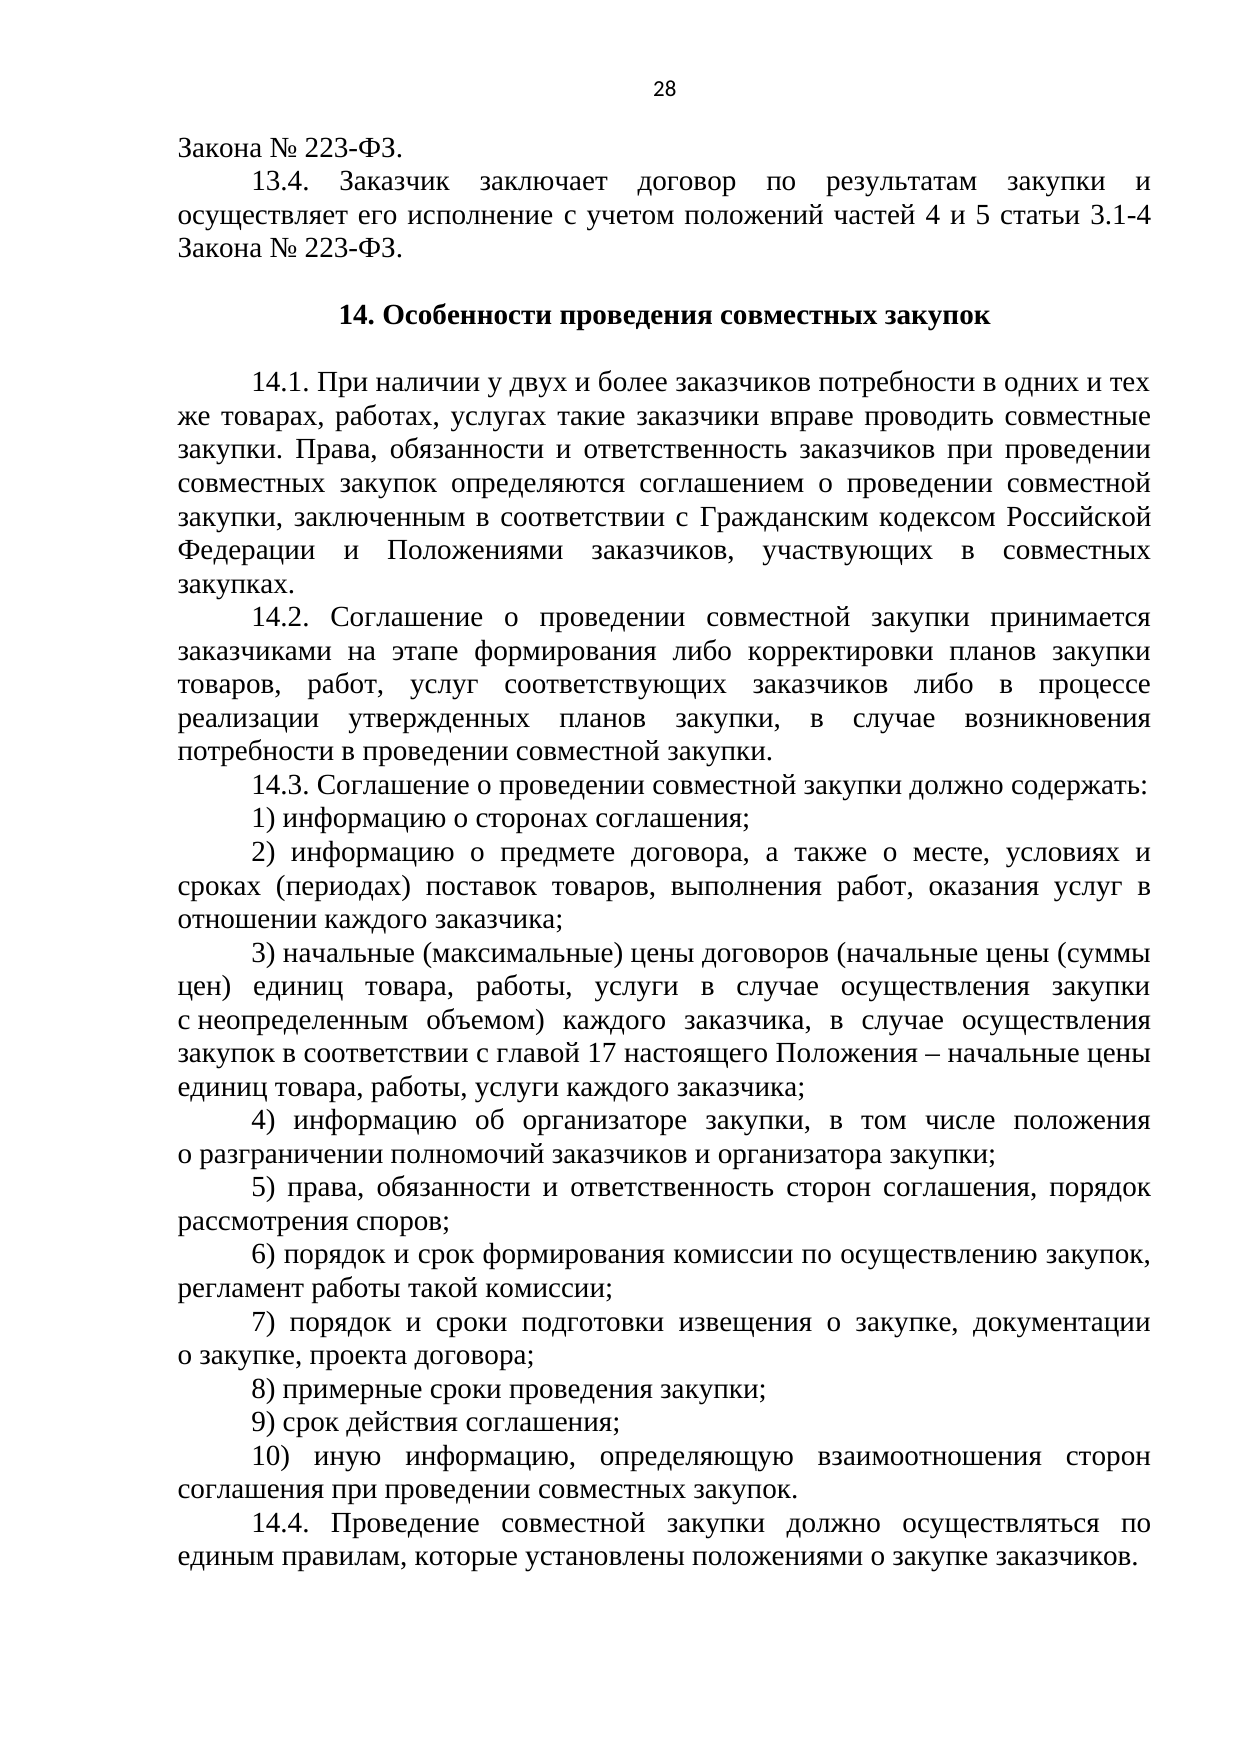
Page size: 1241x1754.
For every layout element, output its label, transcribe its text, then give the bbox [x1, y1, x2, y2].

text 14.1. При наличии у двух и более заказчиков потребности в одних и тех же товарах, работах, услугах такие заказчики вправе проводить совместные закупки. Права, обязанности и ответственность заказчиков при проведении совместных закупок определяются соглашением о проведении совместной закупки, заключенным в соответствии с Гражданским кодексом Российской Федерации и Положениями заказчиков, участвующих в совместных закупках. [177, 364, 1152, 599]
text 2) информацию о предмете договора, а также о месте, условиях и сроках (периодах) поставок товаров, выполнения работ, оказания услуг в отношении каждого заказчика; [177, 834, 1152, 935]
text 5) права, обязанности и ответственность сторон соглашения, порядок рассмотрения споров; [177, 1169, 1152, 1237]
text 1) информацию о сторонах соглашения; [177, 801, 1152, 834]
subtitle 14. Особенности проведения совместных закупок [177, 297, 1152, 331]
text 14.4. Проведение совместной закупки должно осуществляться по единым правилам, которые установлены положениями о закупке заказчиков. [177, 1505, 1152, 1572]
text 7) порядок и сроки подготовки извещения о закупке, документации о закупке, проекта договора; [177, 1304, 1152, 1371]
text 6) порядок и срок формирования комиссии по осуществлению закупок, регламент работы такой комиссии; [177, 1237, 1152, 1304]
text 14.2. Соглашение о проведении совместной закупки принимается заказчиками на этапе формирования либо корректировки планов закупки товаров, работ, услуг соответствующих заказчиков либо в процессе реализации утвержденных планов закупки, в случае возникновения потребности в проведении совместной закупки. [177, 599, 1152, 767]
text 13.4. Заказчик заключает договор по результатам закупки и осуществляет его исполнение с учетом положений частей 4 и 5 статьи 3.1-4 Закона № 223-ФЗ. [177, 163, 1152, 264]
text 14.3. Соглашение о проведении совместной закупки должно содержать: [177, 767, 1152, 801]
text 9) срок действия соглашения; [177, 1404, 1152, 1438]
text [177, 130, 1152, 163]
text 8) примерные сроки проведения закупки; [177, 1371, 1152, 1404]
text 10) иную информацию, определяющую взаимоотношения сторон соглашения при проведении совместных закупок. [177, 1438, 1152, 1505]
text 3) начальные (максимальные) цены договоров (начальные цены (суммы цен) единиц товара, работы, услуги в случае осуществления закупки с неопределенным объемом) каждого заказчика, в случае осуществления закупок в соответствии с главой 17 настоящего Положения – начальные цены единиц товара, работы, услуги каждого заказчика; [177, 935, 1152, 1102]
text 4) информацию об организаторе закупки, в том числе положения о разграничении полномочий заказчиков и организатора закупки; [177, 1102, 1152, 1169]
